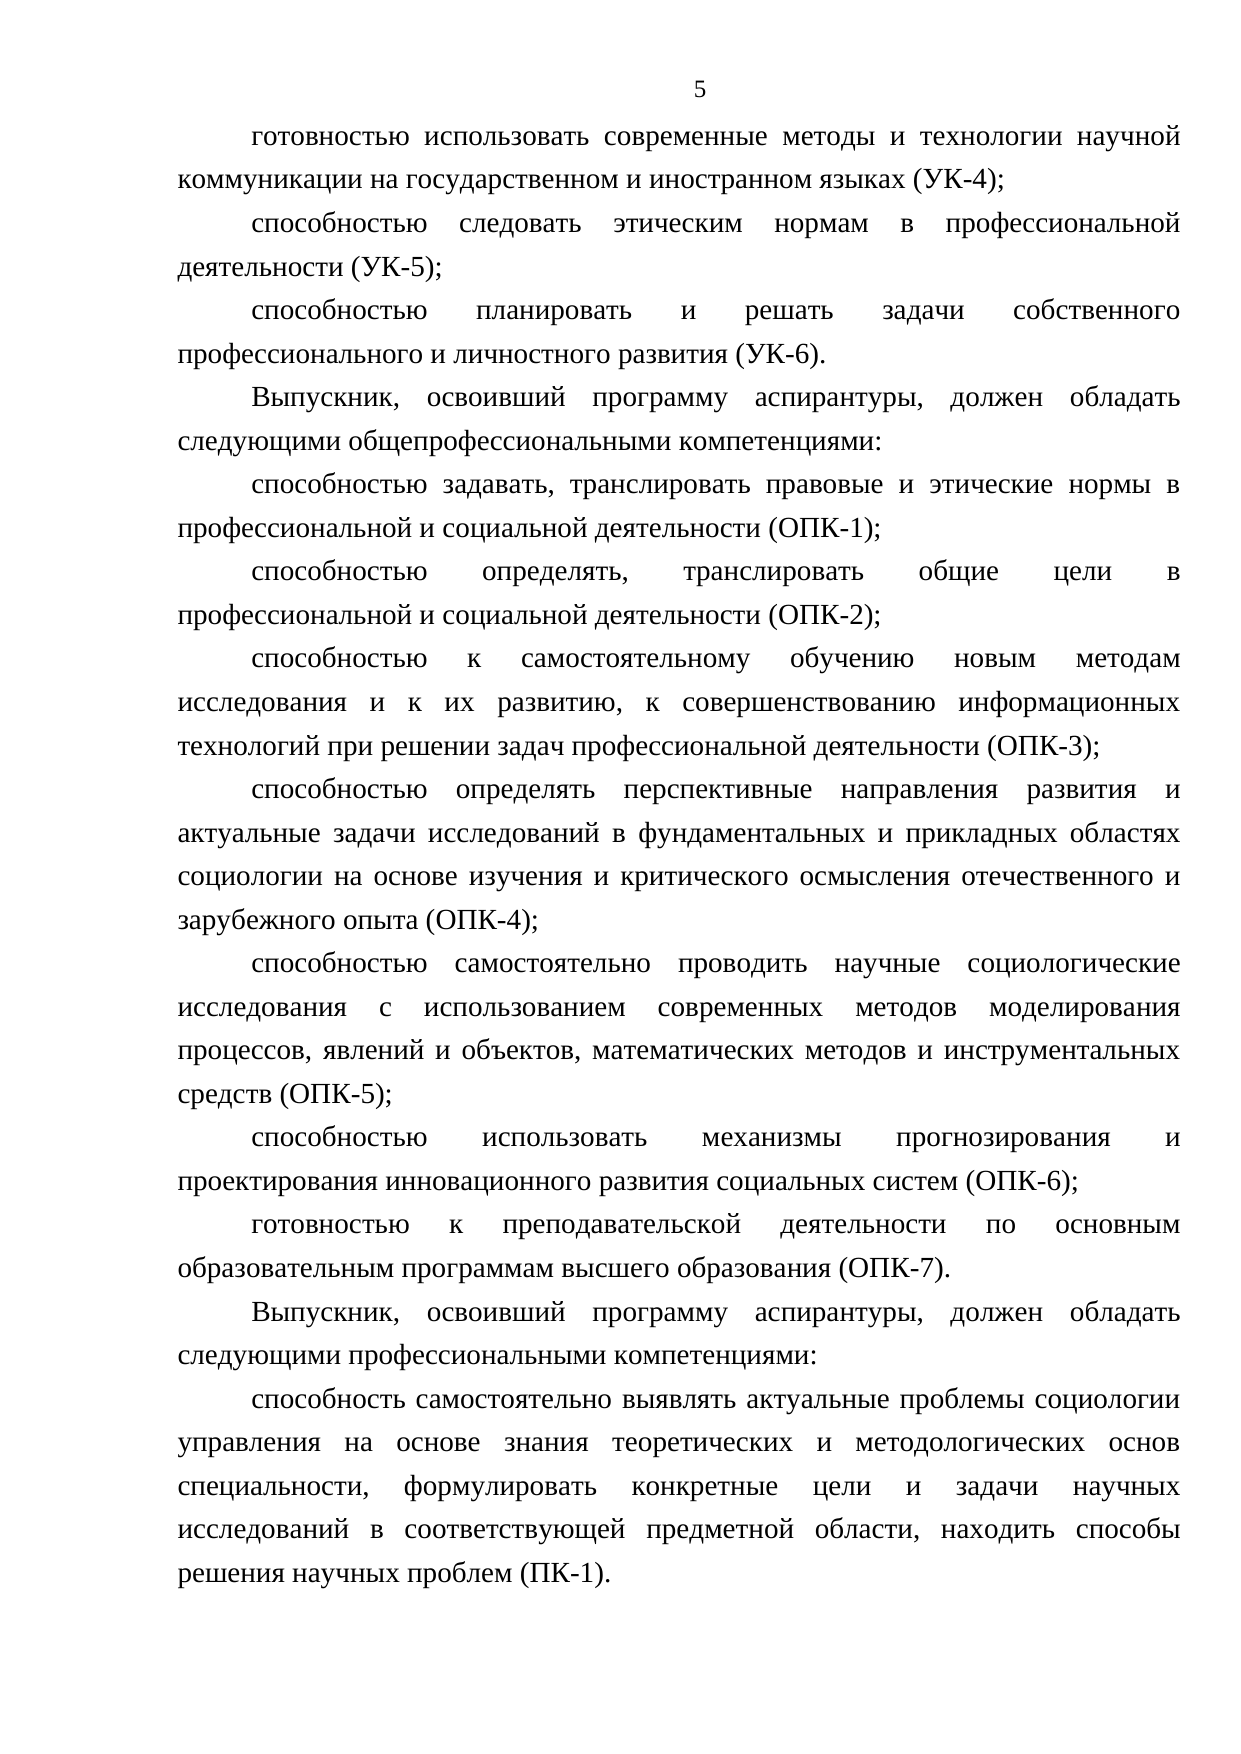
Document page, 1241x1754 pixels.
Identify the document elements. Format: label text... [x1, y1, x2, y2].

text способностью к самостоятельному обучению новым методам исследования и к их развитию, к совершенствованию информационных технологий при решении задач профессиональной деятельности (ОПК-3); [177, 641, 1181, 761]
text готовностью к преподавательской деятельности по основным образовательным программам высшего образования (ОПК-7). [177, 1207, 1181, 1284]
text способностью следовать этическим нормам в профессиональной деятельности (УК-5); [177, 205, 1181, 282]
text способностью использовать механизмы прогнозирования и проектирования инновационного развития социальных систем (ОПК-6); [177, 1119, 1181, 1197]
text способностью задавать, транслировать правовые и этические нормы в профессиональной и социальной деятельности (ОПК-1); [177, 466, 1181, 543]
text способностью планировать и решать задачи собственного профессионального и личностного развития (УК-6). [177, 292, 1181, 369]
text Выпускник, освоивший программу аспирантуры, должен обладать следующими профессиональными компетенциями: [177, 1294, 1181, 1371]
text способностью определять перспективные направления развития и актуальные задачи исследований в фундаментальных и прикладных областях социологии на основе изучения и критического осмысления отечественного и зарубежного опыта (ОПК-4); [177, 771, 1181, 935]
text готовностью использовать современные методы и технологии научной коммуникации на государственном и иностранном языках (УК-4); [177, 118, 1181, 195]
text способность самостоятельно выявлять актуальные проблемы социологии управления на основе знания теоретических и методологических основ специальности, формулировать конкретные цели и задачи научных исследований в соответствующей предметной области, находить способы решения научных проблем (ПК-1). [177, 1381, 1181, 1588]
text способностью самостоятельно проводить научные социологические исследования с использованием современных методов моделирования процессов, явлений и объектов, математических методов и инструментальных средств (ОПК-5); [177, 945, 1181, 1109]
text Выпускник, освоивший программу аспирантуры, должен обладать следующими общепрофессиональными компетенциями: [177, 379, 1181, 456]
text способностью определять, транслировать общие цели в профессиональной и социальной деятельности (ОПК-2); [177, 553, 1181, 631]
